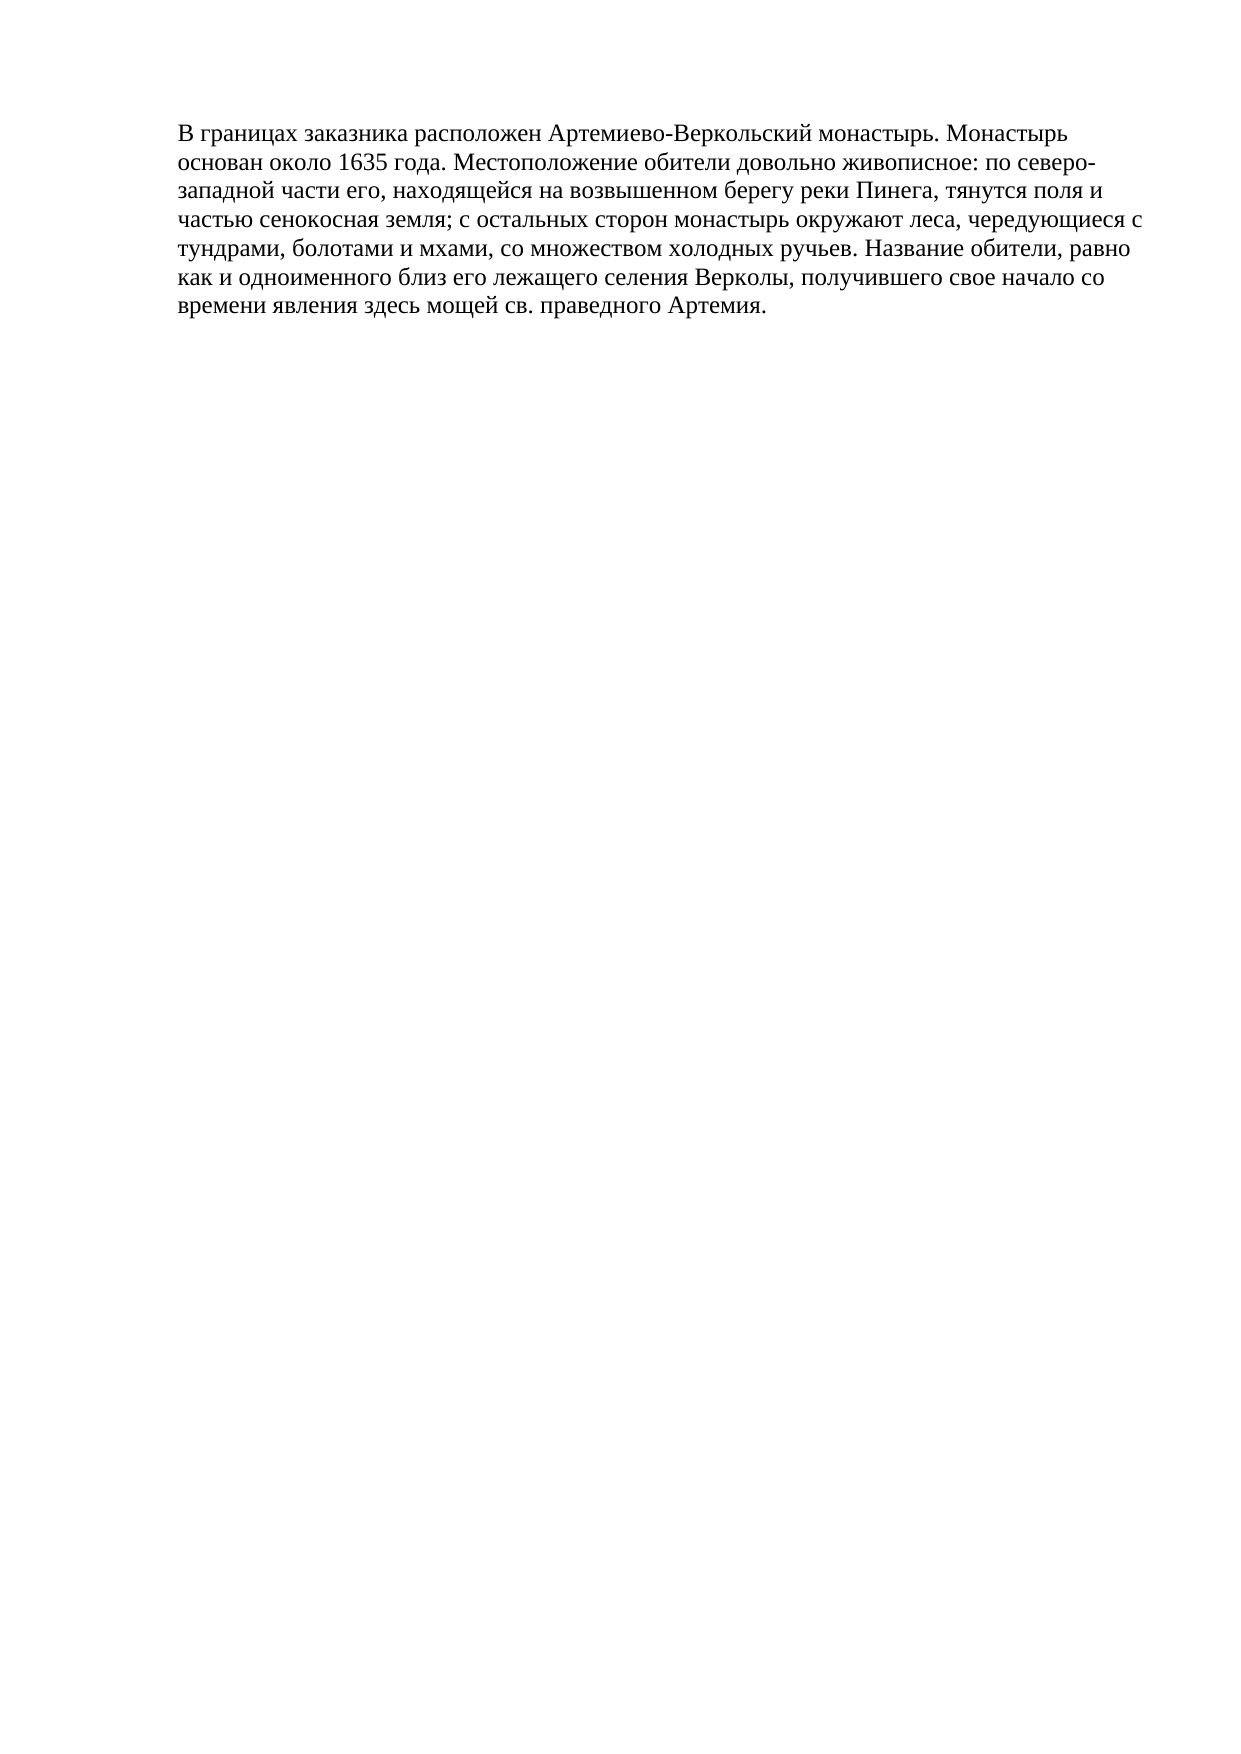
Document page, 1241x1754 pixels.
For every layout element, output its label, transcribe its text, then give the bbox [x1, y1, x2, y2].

text В границах заказника расположен Артемиево-Веркольский монастырь. Монастырь основан около 1635 года. Местоположение обители довольно живописное: по северо-западной части его, находящейся на возвышенном берегу реки Пинега, тянутся поля и частью сенокосная земля; с остальных сторон монастырь окружают леса, чередующиеся с тундрами, болотами и мхами, со множеством холодных ручьев. Название обители, равно как и одноименного близ его лежащего селения Верколы, получившего свое начало со времени явления здесь мощей св. праведного Артемия. [177, 118, 1152, 319]
